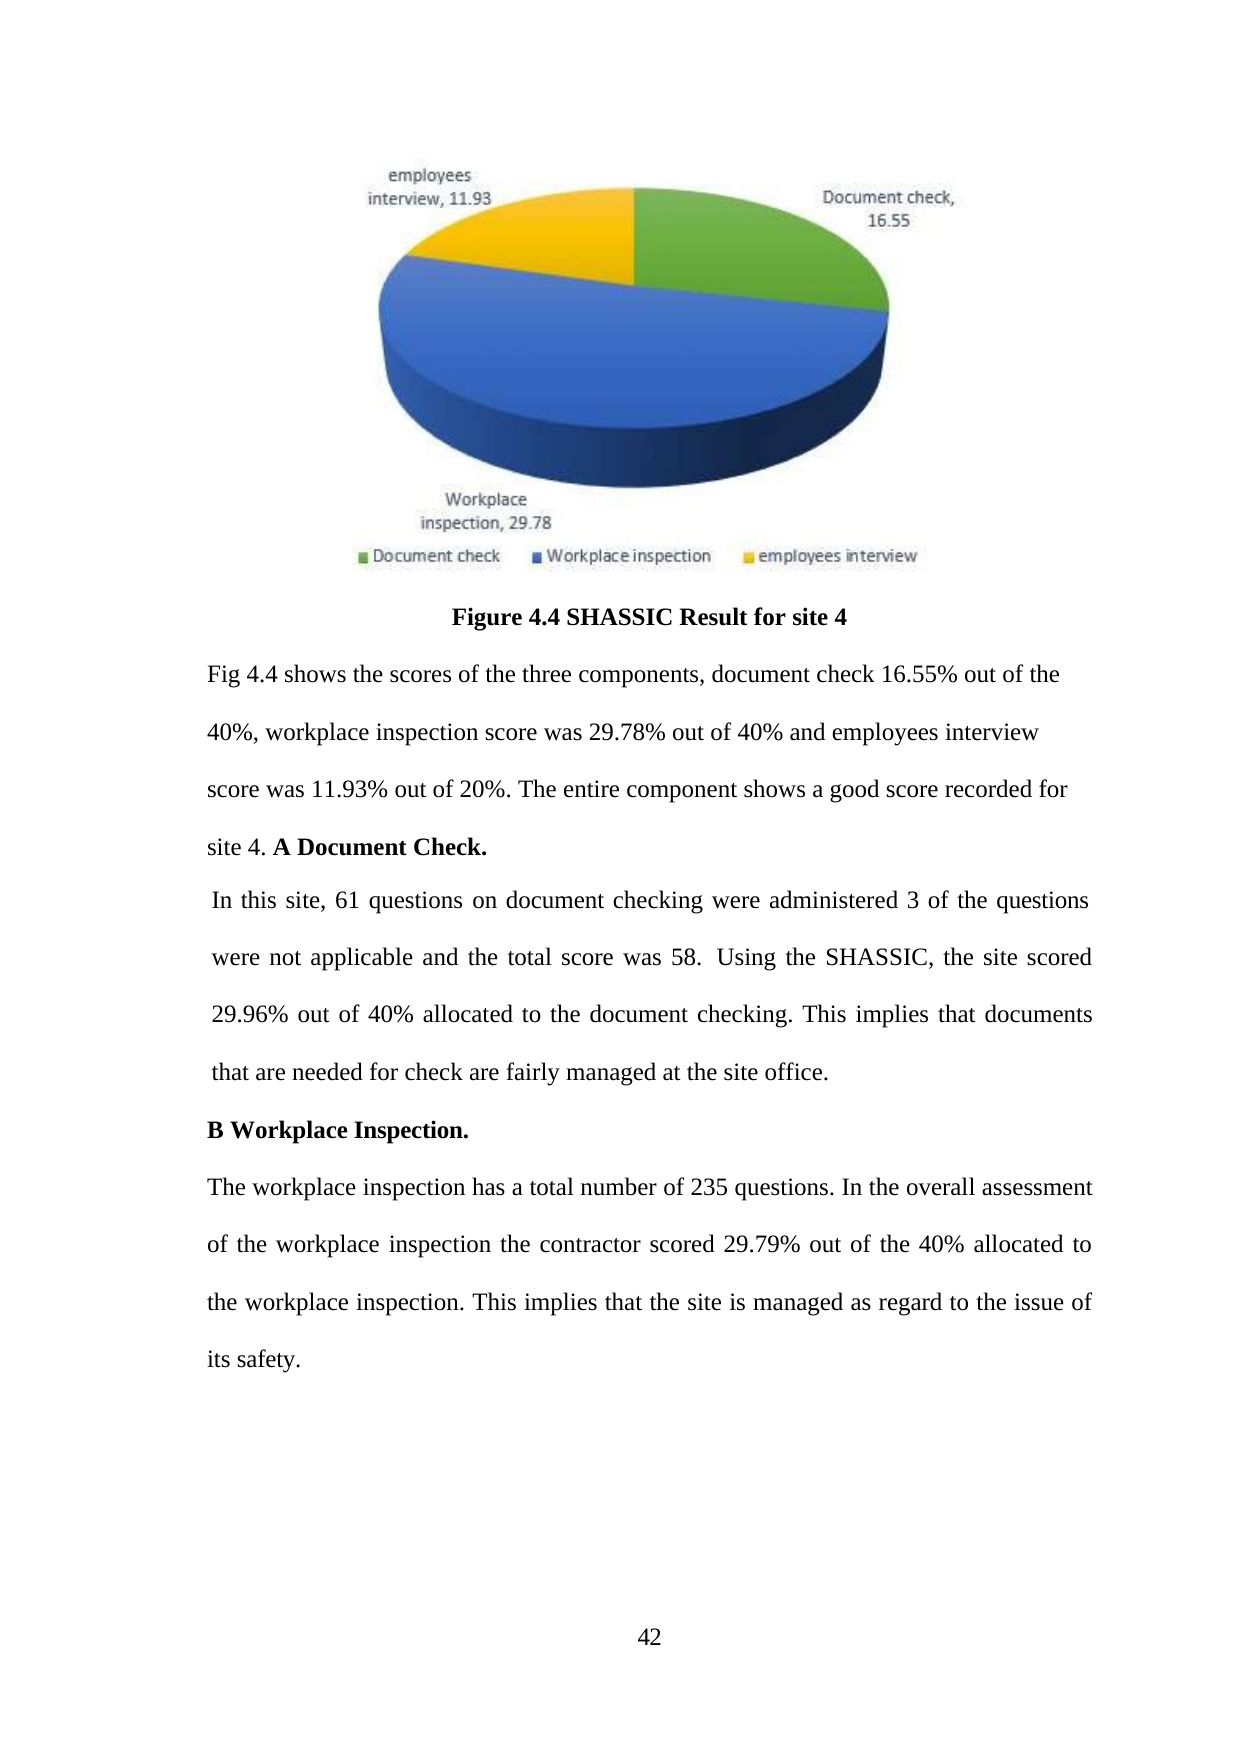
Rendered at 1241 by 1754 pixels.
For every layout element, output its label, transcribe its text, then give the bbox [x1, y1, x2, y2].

text In this site, 61 questions on document checking were administered 3 of the questions [211, 889, 1186, 913]
text were not applicable and the total score was 58. Using the SHASSIC, the site scored 29.96% out of 40% allocated to the document checking. This implies that documents that are needed for check are fairly managed at the site office. [211, 942, 1092, 1086]
subtitle B Workplace Inspection. [207, 1115, 1186, 1143]
picture [351, 158, 966, 573]
subtitle Figure 4.4 SHASSIC Result for site 4 [121, 602, 1179, 631]
text Fig 4.4 shows the scores of the three components, document check 16.55% out of the 40%, workplace inspection score was 29.78% out of 40% and employees interview score was 11.93% out of 20%. The entire component shows a good score recorded for site 4. A Document Check. [207, 659, 1092, 860]
text The workplace inspection has a total number of 235 questions. In the overall assessment of the workplace inspection the contractor scored 29.79% out of the 40% allocated to the workplace inspection. This implies that the site is managed as regard to the issue of its safety. [207, 1172, 1093, 1373]
